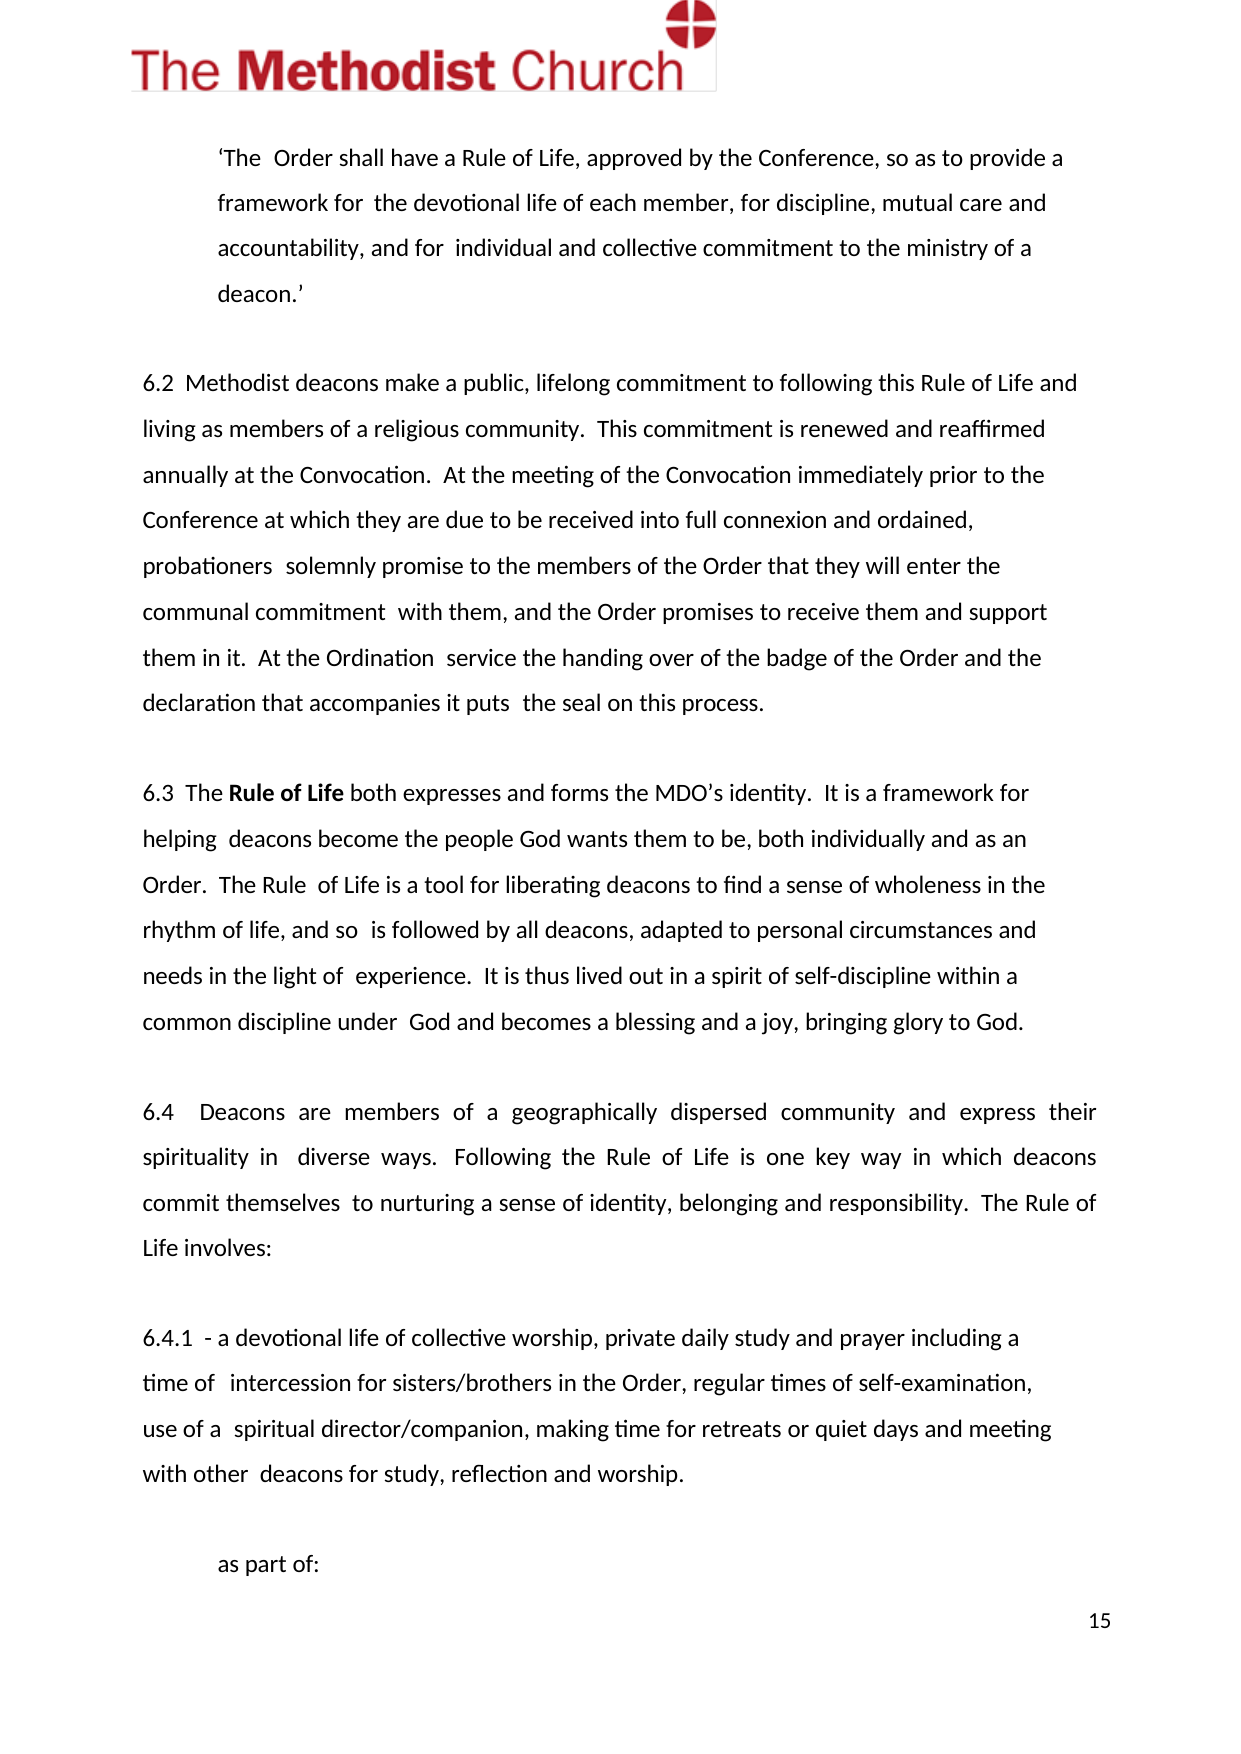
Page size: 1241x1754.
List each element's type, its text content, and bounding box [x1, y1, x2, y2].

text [217, 142, 1097, 308]
text 6.2 Methodist deacons make a public, lifelong commitment to following this Rule of Life and living as members of a religious community. This commitment is renewed and reaffirmed annually at the Convocation. At the meeting of the Convocation immediately prior to the Conference at which they are due to be received into full connexion and ordained, probationers solemnly promise to the members of the Order that they will enter the communal commitment with them, and the Order promises to receive them and support them in it. At the Ordination service the handing over of the badge of the Order and the declaration that accompanies it puts the seal on this process. [142, 367, 1092, 718]
text 6.4.1 - a devotional life of collective worship, private daily study and prayer including a time of intercession for sisters/brothers in the Order, regular times of self-examination, use of a spiritual director/companion, making time for retreats or quiet days and meeting with other deacons for study, reflection and worship. [142, 1322, 1054, 1489]
text 6.3 The Rule of Life both expresses and forms the MDO’s identity. It is a framework for helping deacons become the people God wants them to be, both individually and as an Order. The Rule of Life is a tool for liberating deacons to find a sense of wholeness in the rhythm of life, and so is followed by all deacons, adapted to personal circumstances and needs in the light of experience. It is thus lived out in a spirit of self-discipline within a common discipline under God and becomes a blessing and a joy, bringing glory to God. [142, 777, 1097, 1037]
picture [131, 0, 718, 93]
text 6.4 Deacons are members of a geographically dispersed community and express their spirituality in diverse ways. Following the Rule of Life is one key way in which deacons commit themselves to nurturing a sense of identity, belonging and responsibility. The Rule of Life involves: [142, 1096, 1097, 1263]
text as part of: [217, 1548, 1111, 1578]
